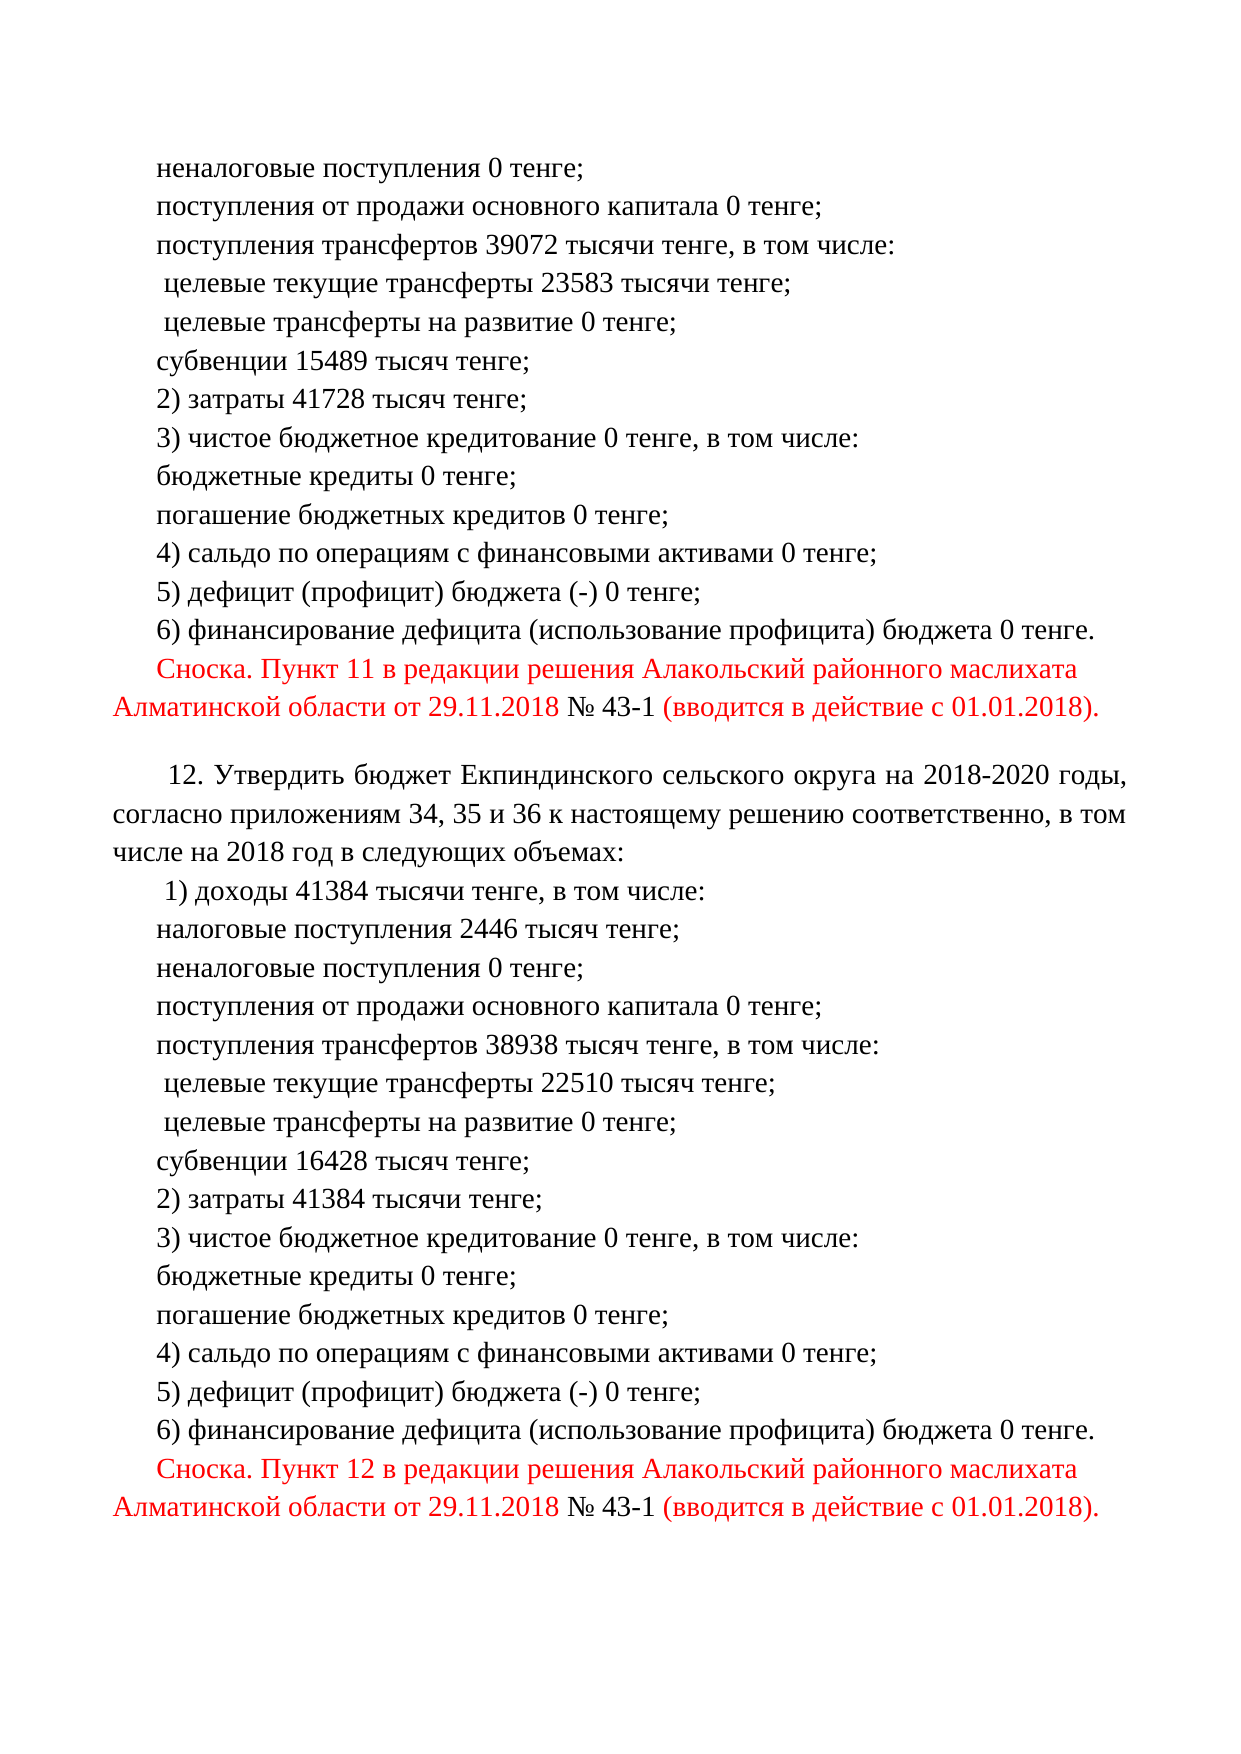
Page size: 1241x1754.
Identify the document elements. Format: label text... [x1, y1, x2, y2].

text погашение бюджетных кредитов 0 тенге; [112, 497, 1128, 530]
text 1) доходы 41384 тысячи тенге, в том числе: [112, 873, 1128, 906]
text целевые текущие трансферты 22510 тысяч тенге; [112, 1066, 1128, 1099]
text поступления от продажи основного капитала 0 тенге; [112, 988, 1128, 1022]
text бюджетные кредиты 0 тенге; [112, 1258, 1128, 1292]
text неналоговые поступления 0 тенге; [112, 150, 1128, 183]
text 3) чистое бюджетное кредитование 0 тенге, в том числе: [112, 1220, 1128, 1253]
text субвенции 15489 тысяч тенге; [112, 343, 1128, 376]
text 2) затраты 41384 тысячи тенге; [112, 1181, 1128, 1215]
text неналоговые поступления 0 тенге; [112, 950, 1128, 983]
text Сноска. Пункт 11 в редакции решения Алакольский районного маслихата Алматинской области от 29.11.2018 № 43-1 (вводится в действие с 01.01.2018). [112, 651, 1128, 753]
text 5) дефицит (профицит) бюджета (-) 0 тенге; [112, 574, 1128, 607]
text погашение бюджетных кредитов 0 тенге; [112, 1297, 1128, 1330]
text 2) затраты 41728 тысяч тенге; [112, 381, 1128, 415]
text налоговые поступления 2446 тысяч тенге; [112, 911, 1128, 945]
text целевые трансферты на развитие 0 тенге; [112, 304, 1128, 338]
text целевые текущие трансферты 23583 тысячи тенге; [112, 266, 1128, 299]
text целевые трансферты на развитие 0 тенге; [112, 1104, 1128, 1138]
text 4) сальдо по операциям с финансовыми активами 0 тенге; [112, 535, 1128, 569]
text 12. Утвердить бюджет Екпиндинского сельского округа на 2018-2020 годы, согласно приложениям 34, 35 и 36 к настоящему решению соответственно, в том числе на 2018 год в следующих объемах: [112, 757, 1128, 868]
text 6) финансирование дефицита (использование профицита) бюджета 0 тенге. [112, 612, 1128, 646]
text 3) чистое бюджетное кредитование 0 тенге, в том числе: [112, 420, 1128, 453]
text поступления от продажи основного капитала 0 тенге; [112, 188, 1128, 222]
text субвенции 16428 тысяч тенге; [112, 1143, 1128, 1176]
text бюджетные кредиты 0 тенге; [112, 458, 1128, 492]
text Сноска. Пункт 12 в редакции решения Алакольский районного маслихата Алматинской области от 29.11.2018 № 43-1 (вводится в действие с 01.01.2018). [112, 1451, 1128, 1553]
text 4) сальдо по операциям с финансовыми активами 0 тенге; [112, 1335, 1128, 1369]
text 6) финансирование дефицита (использование профицита) бюджета 0 тенге. [112, 1412, 1128, 1446]
text 5) дефицит (профицит) бюджета (-) 0 тенге; [112, 1374, 1128, 1407]
text поступления трансфертов 39072 тысячи тенге, в том числе: [112, 227, 1128, 261]
text поступления трансфертов 38938 тысяч тенге, в том числе: [112, 1027, 1128, 1061]
